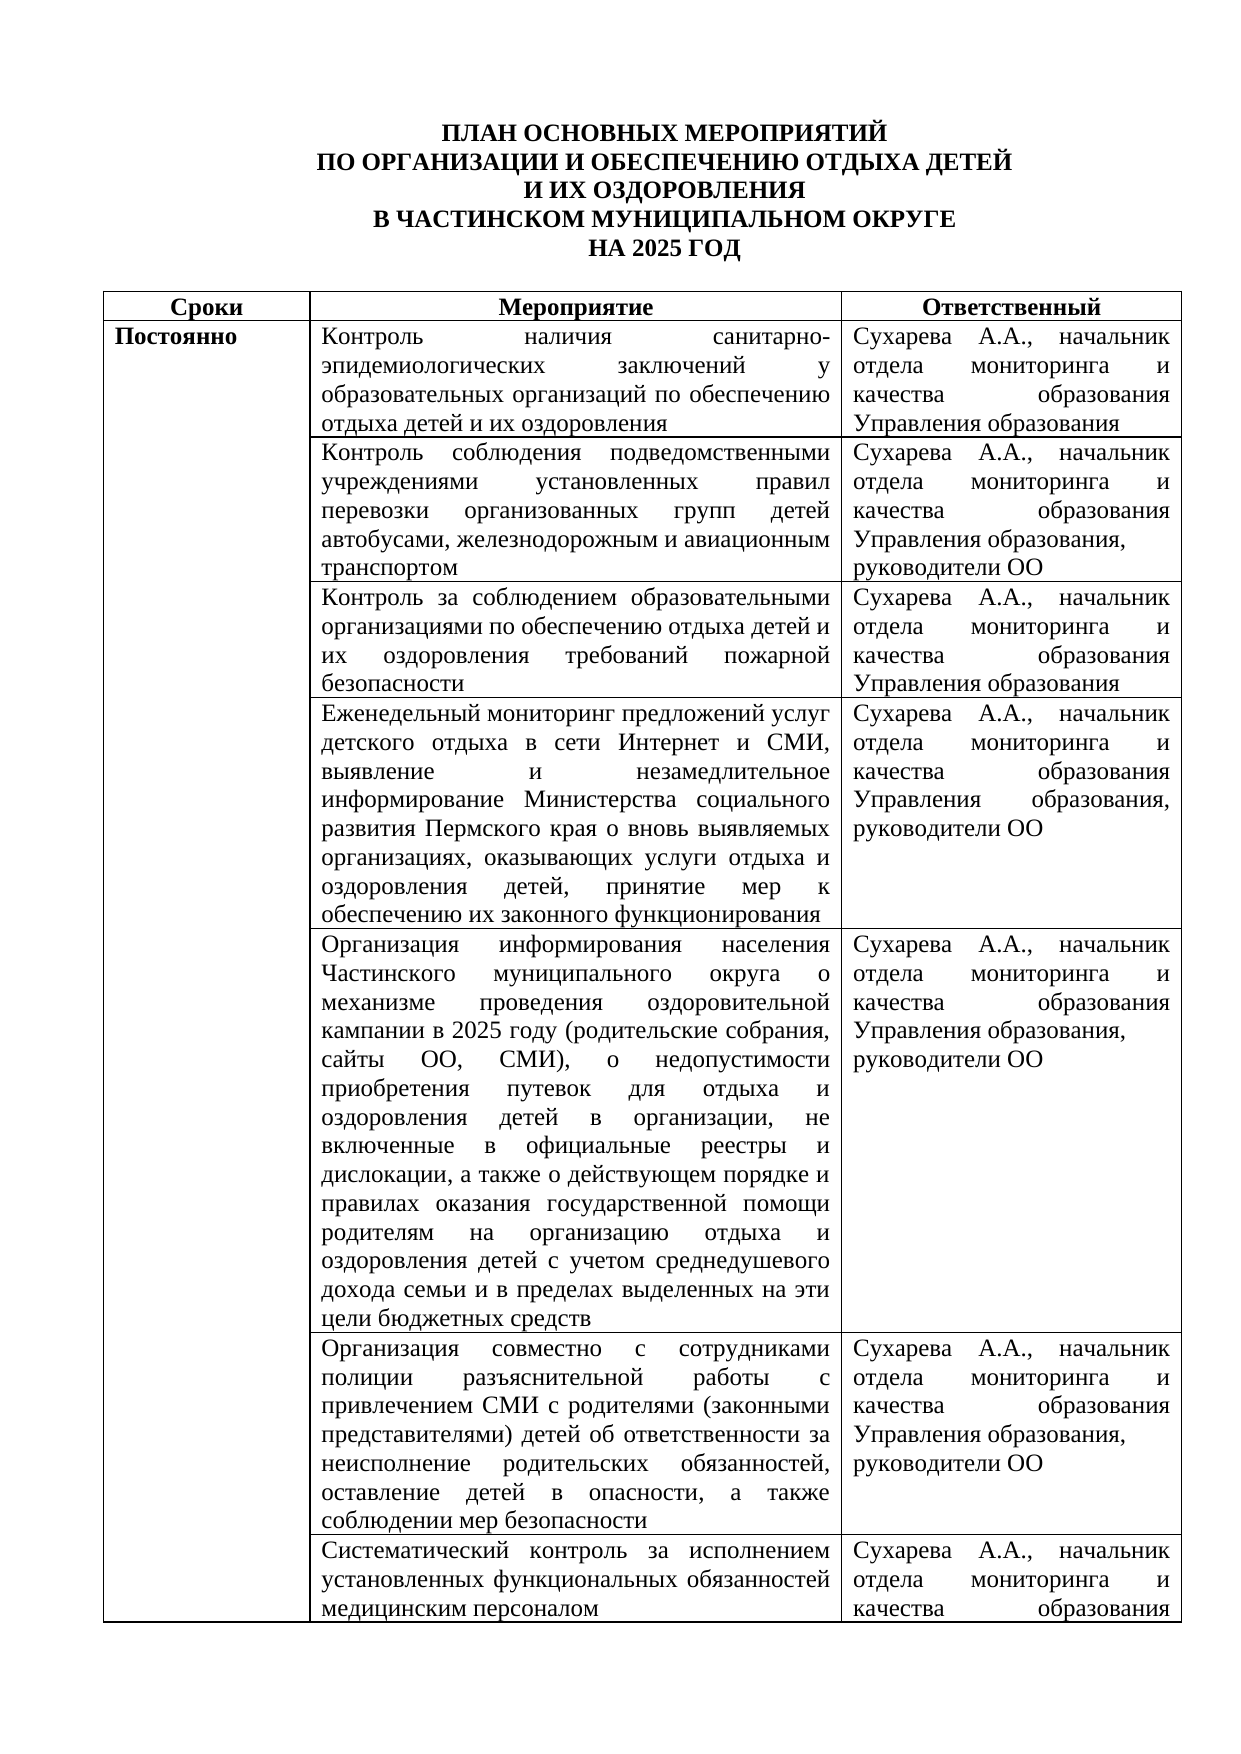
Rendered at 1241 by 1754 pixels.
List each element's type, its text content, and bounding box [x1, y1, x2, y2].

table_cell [842, 1535, 1181, 1621]
text ПО ОРГАНИЗАЦИИ И ОБЕСПЕЧЕНИЮ ОТДЫХА ДЕТЕЙ [177, 147, 1152, 176]
table_cell Контроль за соблюдением образовательными организациями по обеспечению отдыха детей и их оздоровления требований пожарной безопасности [311, 582, 841, 697]
table_cell Сухарева А.А., начальник отдела мониторинга и качества образования Управления образования [842, 582, 1181, 697]
table_cell Контроль наличия санитарно-эпидемиологических заключений у образовательных организаций по обеспечению отдыха детей и их оздоровления [311, 321, 841, 436]
table_cell Сухарева А.А., начальник отдела мониторинга и качества образования Управления образования, руководители ОО [842, 698, 1181, 928]
text В ЧАСТИНСКОМ МУНИЦИПАЛЬНОМ ОКРУГЕ [177, 204, 1152, 233]
table_cell Сухарева А.А., начальник отдела мониторинга и качества образования Управления образования [842, 321, 1181, 436]
table_cell Сухарева А.А., начальник отдела мониторинга и качества образования Управления образования, руководители ОО [842, 929, 1181, 1332]
table_cell Организация информирования населения Частинского муниципального округа о механизме проведения оздоровительной кампании в 2025 году (родительские собрания, сайты ОО, СМИ), о недопустимости приобретения путевок для отдыха и оздоровления детей в организации, не включенные в официальные реестры и дислокации, а также о действующем порядке и правилах оказания государственной помощи родителям на организацию отдыха и оздоровления детей с учетом среднедушевого дохода семьи и в пределах выделенных на эти цели бюджетных средств [311, 929, 841, 1332]
table_header Мероприятие [311, 292, 841, 320]
table_header Ответственный [842, 292, 1181, 320]
text НА 2025 ГОД [177, 233, 1152, 262]
text И ИХ ОЗДОРОВЛЕНИЯ [177, 176, 1152, 204]
table_cell Еженедельный мониторинг предложений услуг детского отдыха в сети Интернет и СМИ, выявление и незамедлительное информирование Министерства социального развития Пермского края о вновь выявляемых организациях, оказывающих услуги отдыха и оздоровления детей, принятие мер к обеспечению их законного функционирования [311, 698, 841, 928]
table_cell Контроль соблюдения подведомственными учреждениями установленных правил перевозки организованных групп детей автобусами, железнодорожным и авиационным транспортом [311, 438, 841, 581]
table_cell Сухарева А.А., начальник отдела мониторинга и качества образования Управления образования, руководители ОО [842, 1333, 1181, 1534]
table_header Сроки [104, 292, 309, 320]
table_cell Сухарева А.А., начальник отдела мониторинга и качества образования Управления образования, руководители ОО [842, 438, 1181, 581]
table_cell Организация совместно с сотрудниками полиции разъяснительной работы с привлечением СМИ с родителями (законными представителями) детей об ответственности за неисполнение родительских обязанностей, оставление детей в опасности, а также соблюдении мер безопасности [311, 1333, 841, 1534]
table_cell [311, 1535, 841, 1621]
text ПЛАН ОСНОВНЫХ МЕРОПРИЯТИЙ [177, 118, 1152, 147]
table_cell Постоянно [104, 321, 309, 1621]
